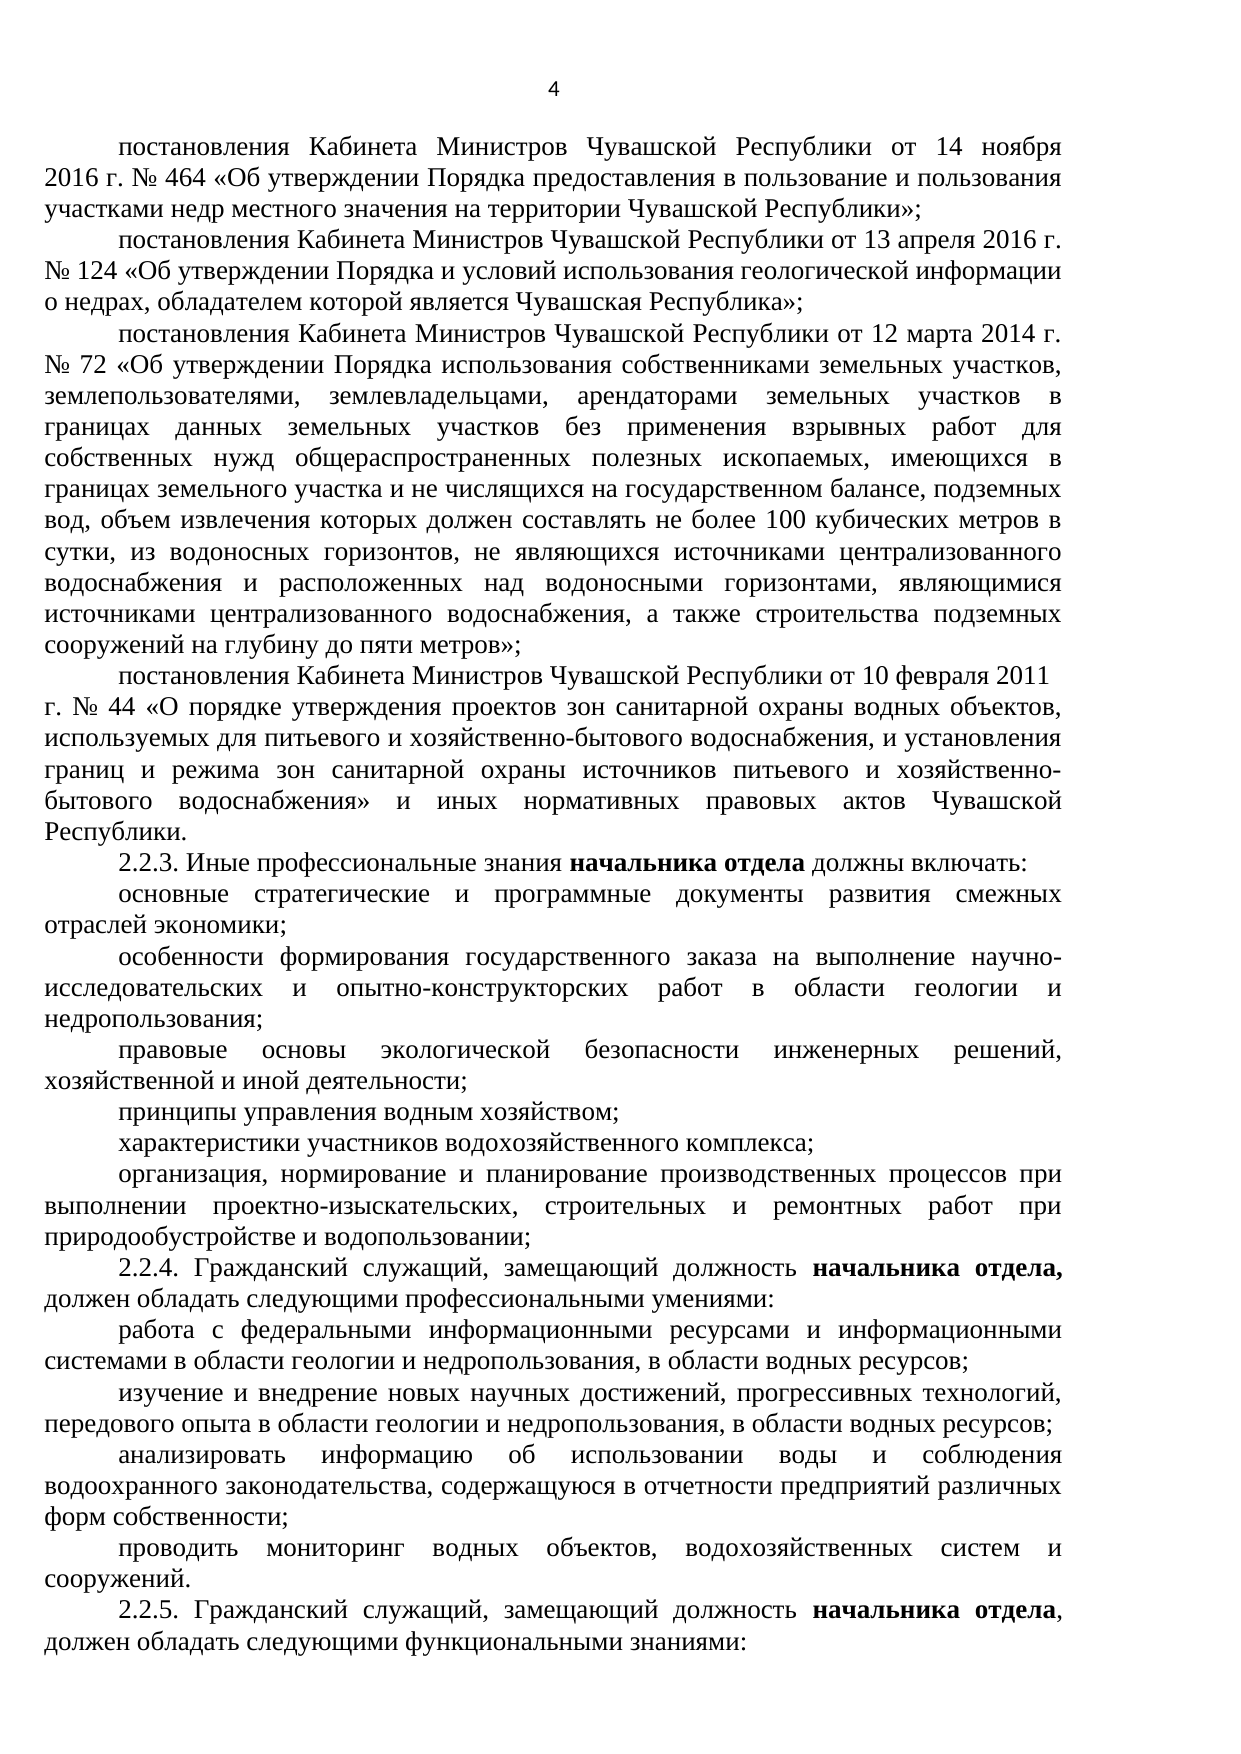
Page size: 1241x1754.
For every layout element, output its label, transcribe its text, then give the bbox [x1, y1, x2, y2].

text принципы управления водным хозяйством; [44, 1095, 1063, 1126]
text 2.2.5. Гражданский служащий, замещающий должность начальника отдела, должен обладать следующими функциональными знаниями: [44, 1594, 1063, 1656]
text основные стратегические и программные документы развития смежных отраслей экономики; [44, 877, 1063, 939]
text организация, нормирование и планирование производственных процессов при выполнении проектно-изыскательских, строительных и ремонтных работ при природообустройстве и водопользовании; [44, 1158, 1063, 1251]
text характеристики участников водохозяйственного комплекса; [44, 1126, 1063, 1158]
text постановления Кабинета Министров Чувашской Республики от 10 февраля 2011 г. № 44 «О порядке утверждения проектов зон санитарной охраны водных объектов, используемых для питьевого и хозяйственно-бытового водоснабжения, и установления границ и режима зон санитарной охраны источников питьевого и хозяйственно-бытового водоснабжения» и иных нормативных правовых актов Чувашской Республики. [44, 659, 1063, 846]
text изучение и внедрение новых научных достижений, прогрессивных технологий, передового опыта в области геологии и недропользования, в области водных ресурсов; [44, 1376, 1063, 1438]
text анализировать информацию об использовании воды и соблюдения водоохранного законодательства, содержащуюся в отчетности предприятий различных форм собственности; [44, 1438, 1063, 1531]
text особенности формирования государственного заказа на выполнение научно-исследовательских и опытно-конструкторских работ в области геологии и недропользования; [44, 939, 1063, 1033]
text проводить мониторинг водных объектов, водохозяйственных систем и сооружений. [44, 1531, 1063, 1594]
text 2.2.4. Гражданский служащий, замещающий должность начальника отдела, должен обладать следующими профессиональными умениями: [44, 1251, 1063, 1313]
text 2.2.3. Иные профессиональные знания начальника отдела должны включать: [44, 846, 1063, 877]
text работа с федеральными информационными ресурсами и информационными системами в области геологии и недропользования, в области водных ресурсов; [44, 1313, 1063, 1376]
text постановления Кабинета Министров Чувашской Республики от 13 апреля 2016 г. № 124 «Об утверждении Порядка и условий использования геологической информации о недрах, обладателем которой является Чувашская Республика»; [44, 223, 1063, 317]
text правовые основы экологической безопасности инженерных решений, хозяйственной и иной деятельности; [44, 1033, 1063, 1095]
text постановления Кабинета Министров Чувашской Республики от 14 ноября 2016 г. № 464 «Об утверждении Порядка предоставления в пользование и пользования участками недр местного значения на территории Чувашской Республики»; [44, 130, 1063, 223]
text постановления Кабинета Министров Чувашской Республики от 12 марта 2014 г. № 72 «Об утверждении Порядка использования собственниками земельных участков, землепользователями, землевладельцами, арендаторами земельных участков в границах данных земельных участков без применения взрывных работ для собственных нужд общераспространенных полезных ископаемых, имеющихся в границах земельного участка и не числящихся на государственном балансе, подземных вод, объем извлечения которых должен составлять не более 100 кубических метров в сутки, из водоносных горизонтов, не являющихся источниками централизованного водоснабжения и расположенных над водоносными горизонтами, являющимися источниками централизованного водоснабжения, а также строительства подземных сооружений на глубину до пяти метров»; [44, 317, 1063, 659]
